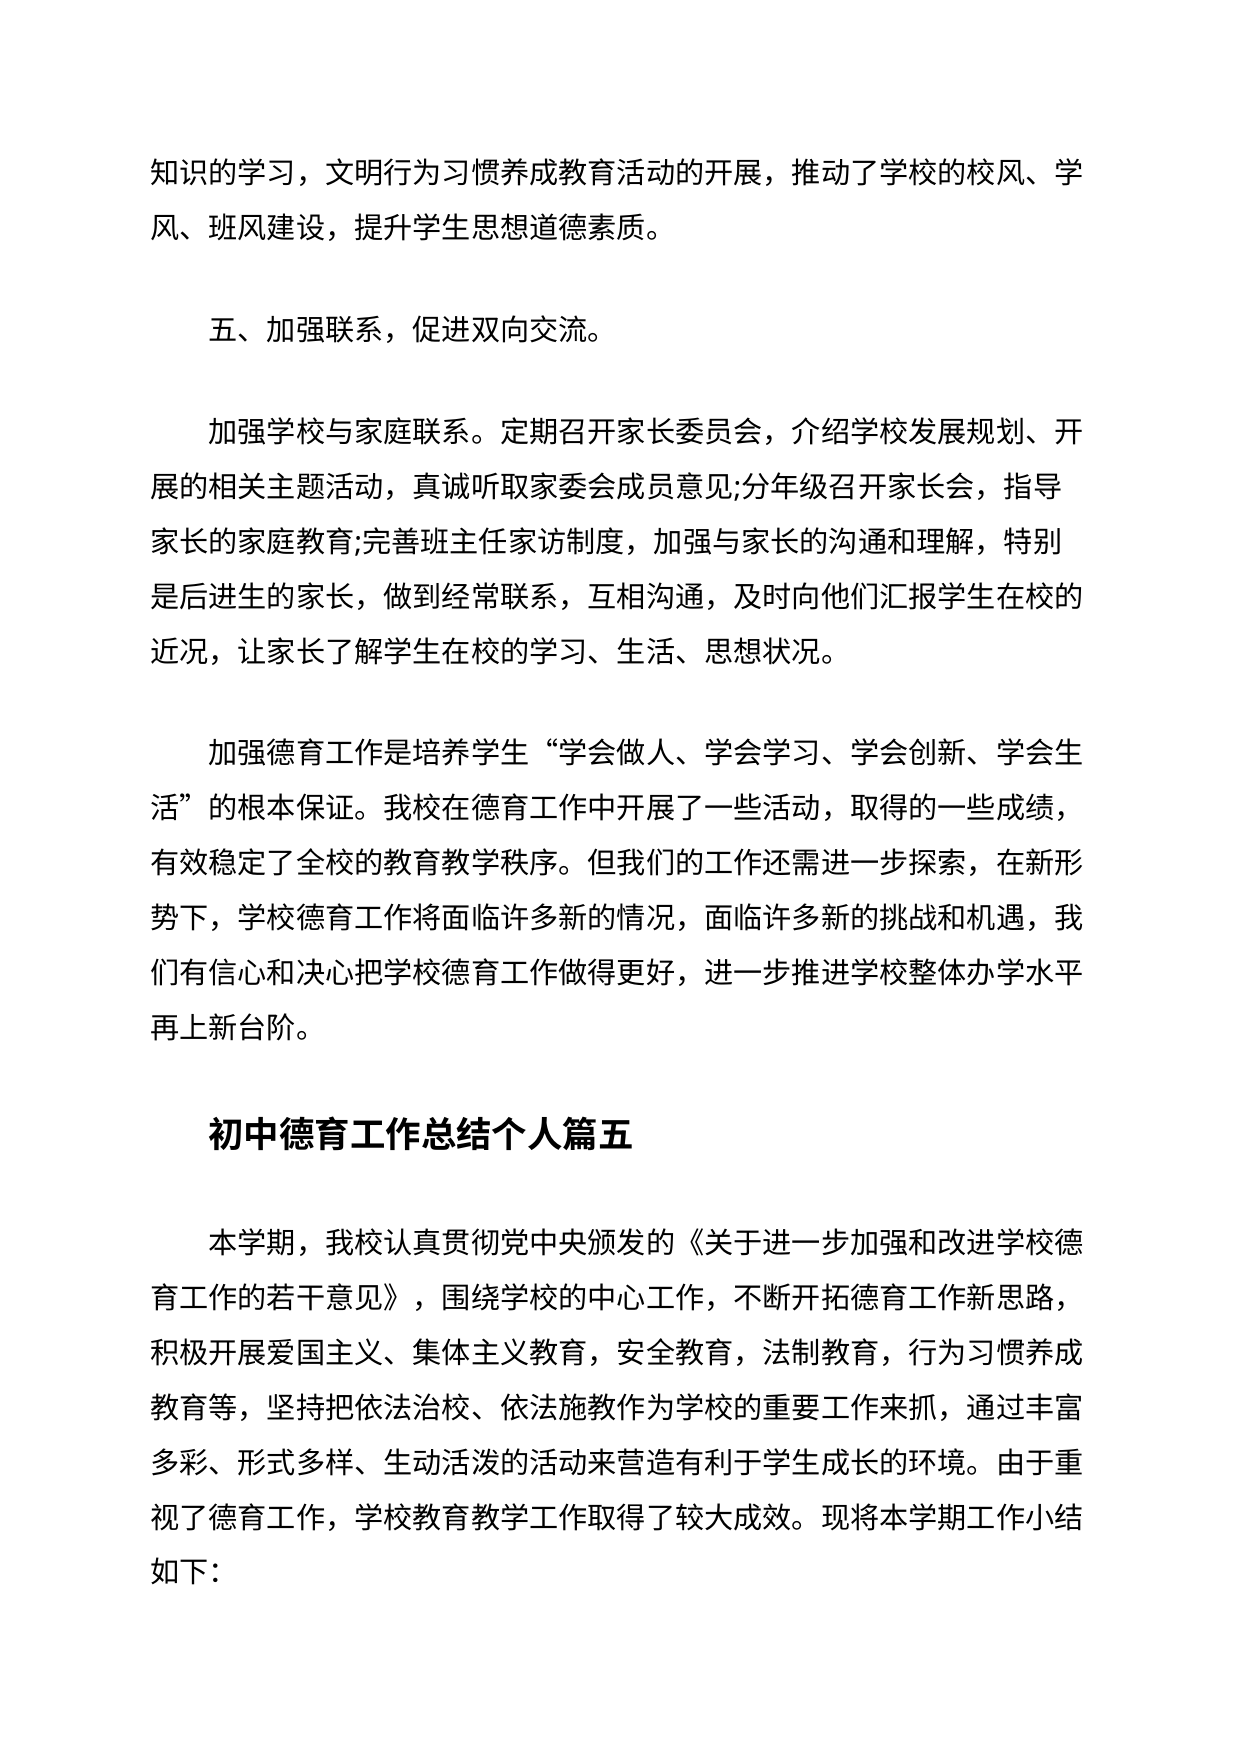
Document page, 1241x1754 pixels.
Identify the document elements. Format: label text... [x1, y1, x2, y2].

text 加强德育工作是培养学生“学会做人、学会学习、学会创新、学会生活”的根本保证。我校在德育工作中开展了一些活动，取得的一些成绩，有效稳定了全校的教育教学秩序。但我们的工作还需进一步探索，在新形势下，学校德育工作将面临许多新的情况，面临许多新的挑战和机遇，我们有信心和决心把学校德育工作做得更好，进一步推进学校整体办学水平再上新台阶。 [150, 730, 1090, 1047]
text 初中德育工作总结个人篇五 [150, 1106, 1090, 1157]
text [150, 150, 1090, 247]
text 五、加强联系，促进双向交流。 [150, 307, 1090, 349]
text 加强学校与家庭联系。定期召开家长委员会，介绍学校发展规划、开展的相关主题活动，真诚听取家委会成员意见;分年级召开家长会，指导家长的家庭教育;完善班主任家访制度，加强与家长的沟通和理解，特别是后进生的家长，做到经常联系，互相沟通，及时向他们汇报学生在校的近况，让家长了解学生在校的学习、生活、思想状况。 [150, 408, 1090, 671]
text 本学期，我校认真贯彻党中央颁发的《关于进一步加强和改进学校德育工作的若干意见》，围绕学校的中心工作，不断开拓德育工作新思路，积极开展爱国主义、集体主义教育，安全教育，法制教育，行为习惯养成教育等，坚持把依法治校、依法施教作为学校的重要工作来抓，通过丰富多彩、形式多样、生动活泼的活动来营造有利于学生成长的环境。由于重视了德育工作，学校教育教学工作取得了较大成效。现将本学期工作小结如下： [150, 1220, 1090, 1591]
